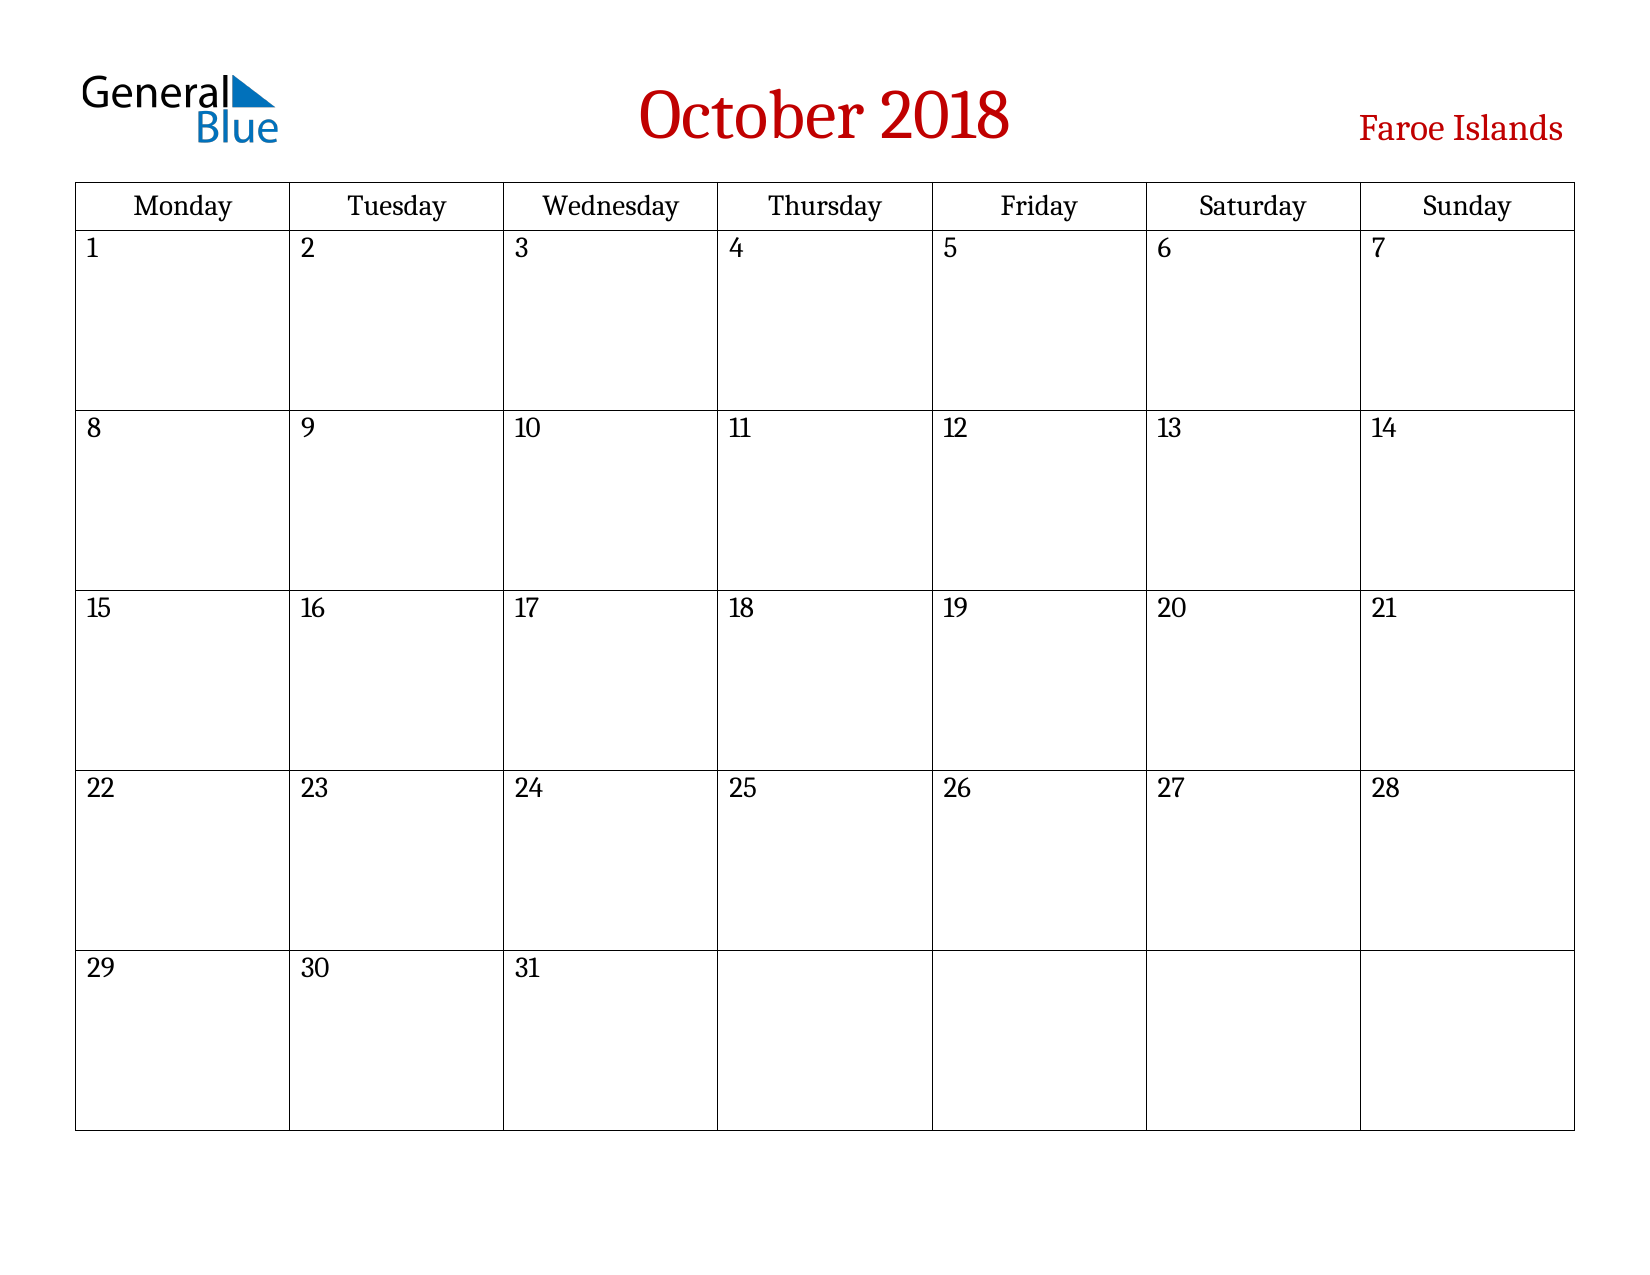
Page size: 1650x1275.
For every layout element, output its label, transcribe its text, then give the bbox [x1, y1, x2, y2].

table_cell 6 [1147, 231, 1360, 264]
table_cell 9 [290, 411, 503, 444]
table_cell [1147, 445, 1360, 590]
table_cell 11 [718, 411, 932, 444]
table_cell [933, 445, 1146, 590]
table_cell 15 [76, 591, 289, 625]
table_cell 24 [504, 771, 717, 805]
table_cell 30 [290, 951, 503, 985]
table_cell 22 [76, 771, 289, 805]
table_cell Wednesday [504, 183, 717, 230]
table_cell 2 [290, 231, 503, 264]
table_cell 16 [290, 591, 503, 625]
table_cell [76, 625, 289, 770]
table_cell [1147, 625, 1360, 770]
picture [82, 75, 278, 143]
table_cell Tuesday [290, 183, 503, 230]
table_cell [290, 805, 503, 950]
table_cell 3 [504, 231, 717, 264]
table_cell 20 [1147, 591, 1360, 625]
table_cell [1147, 265, 1360, 410]
table_cell 5 [933, 231, 1146, 264]
table_header [76, 75, 503, 182]
table_cell 4 [718, 231, 932, 264]
table_cell 27 [1147, 771, 1360, 805]
table_cell [290, 445, 503, 590]
table_cell [933, 951, 1146, 985]
table_cell 29 [76, 951, 289, 985]
table_cell [290, 265, 503, 410]
table_cell [504, 625, 717, 770]
table_cell [504, 985, 717, 1130]
table_cell Friday [933, 183, 1146, 230]
table_cell 8 [76, 411, 289, 444]
table_cell [504, 265, 717, 410]
table_cell 14 [1361, 411, 1574, 444]
table_cell 18 [718, 591, 932, 625]
table_cell 25 [718, 771, 932, 805]
table_cell [718, 265, 932, 410]
table_cell [718, 805, 932, 950]
table_cell [1147, 985, 1360, 1130]
table_cell [718, 985, 932, 1130]
table_cell [504, 805, 717, 950]
table_cell 10 [504, 411, 717, 444]
table_cell [933, 805, 1146, 950]
table_header Faroe Islands [1146, 75, 1574, 182]
table_cell [76, 265, 289, 410]
table_cell [1361, 805, 1574, 950]
table_cell 26 [933, 771, 1146, 805]
table_cell [718, 951, 932, 985]
table_cell [76, 805, 289, 950]
table_cell [290, 625, 503, 770]
table_cell 1 [76, 231, 289, 264]
table_cell Sunday [1361, 183, 1574, 230]
table_cell [1147, 805, 1360, 950]
table_cell [933, 985, 1146, 1130]
table_cell 23 [290, 771, 503, 805]
table_cell [718, 625, 932, 770]
table_cell Monday [76, 183, 289, 230]
table_cell [1361, 625, 1574, 770]
table_cell 13 [1147, 411, 1360, 444]
table_cell [1147, 951, 1360, 985]
table_cell 21 [1361, 591, 1574, 625]
table_cell [76, 985, 289, 1130]
table_cell 31 [504, 951, 717, 985]
table_cell [504, 445, 717, 590]
table_cell [76, 445, 289, 590]
table_cell Thursday [718, 183, 932, 230]
table_cell [1361, 445, 1574, 590]
table_cell [1361, 951, 1574, 985]
table_cell 19 [933, 591, 1146, 625]
table_cell 7 [1361, 231, 1574, 264]
table_cell [933, 265, 1146, 410]
table_cell 12 [933, 411, 1146, 444]
table_cell [1361, 265, 1574, 410]
table_cell 17 [504, 591, 717, 625]
table_cell 28 [1361, 771, 1574, 805]
table_cell [933, 625, 1146, 770]
table_cell [290, 985, 503, 1130]
table_cell Saturday [1147, 183, 1360, 230]
table_cell [1361, 985, 1574, 1130]
table_cell [718, 445, 932, 590]
table_header October 2018 [504, 75, 1146, 182]
